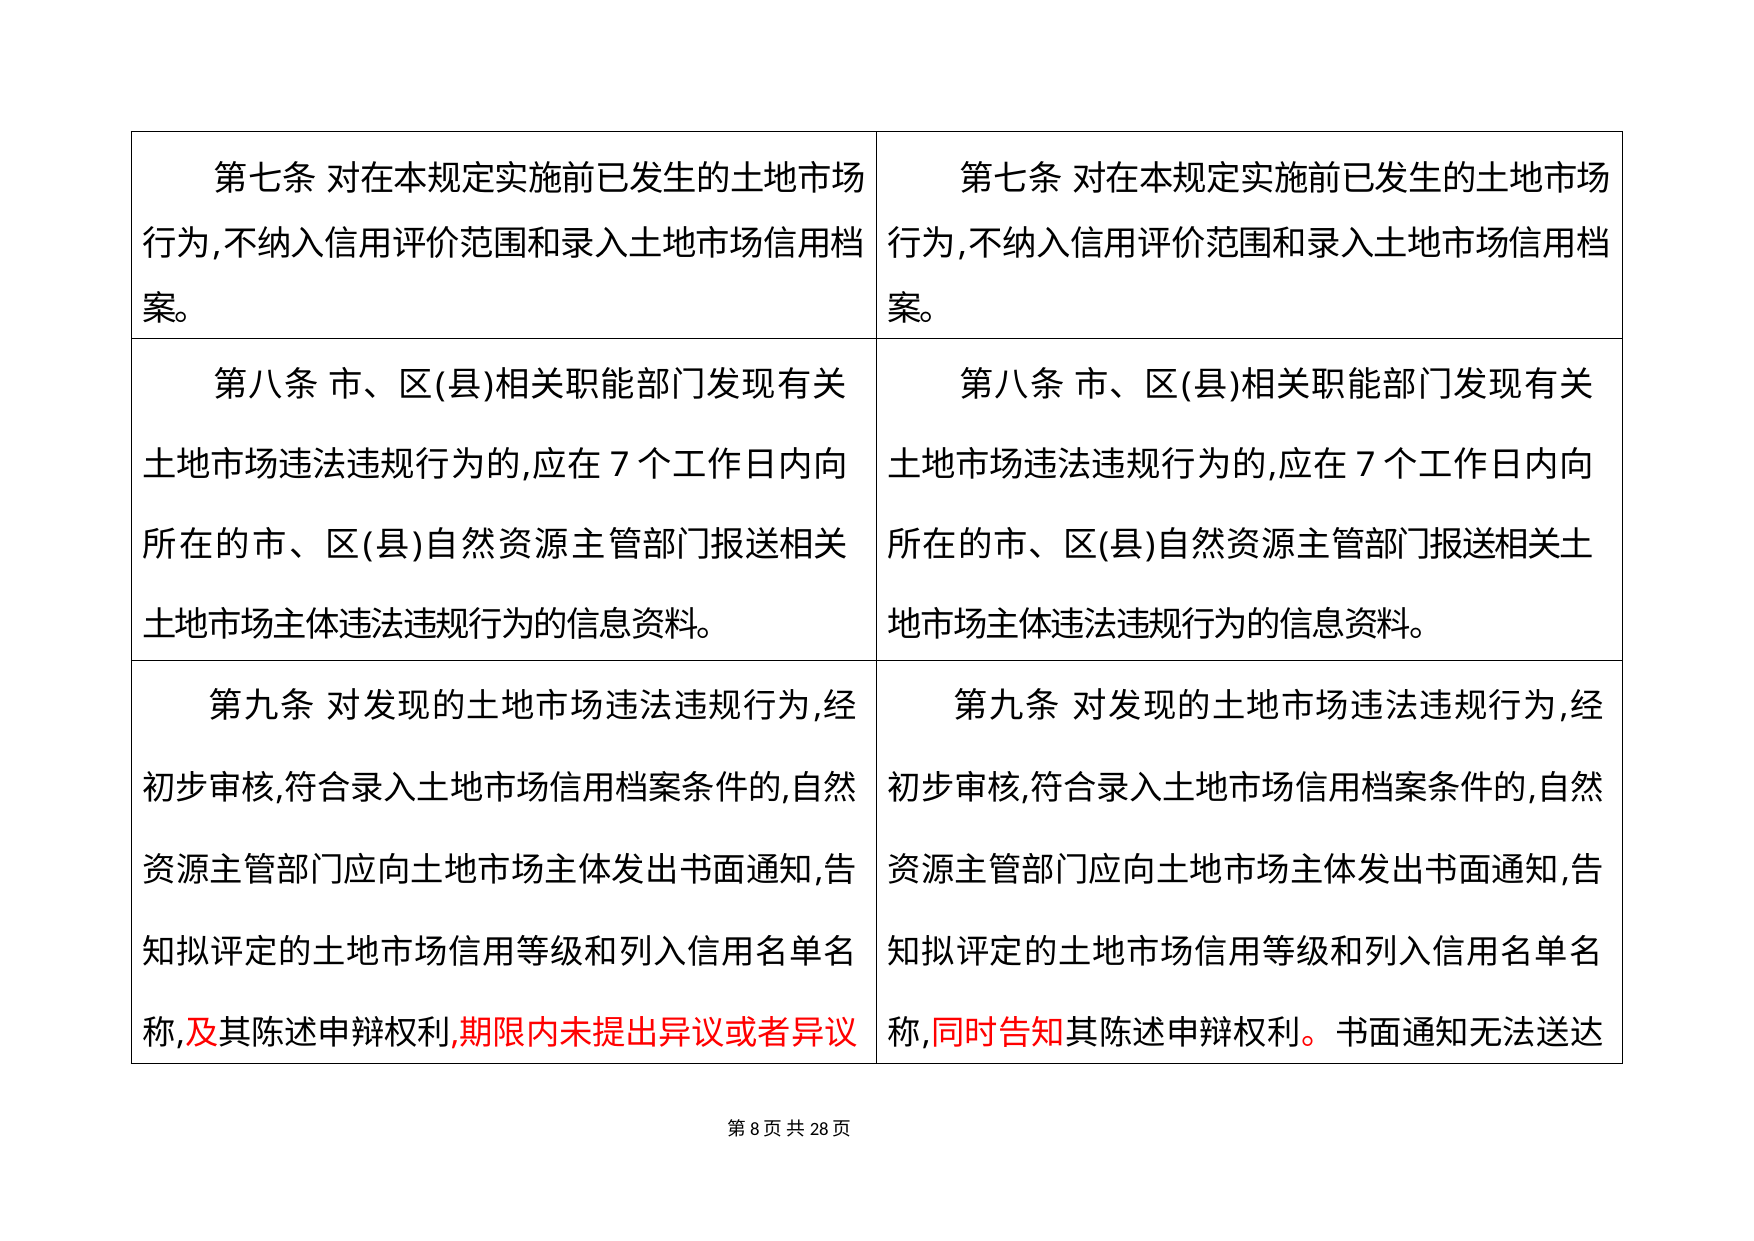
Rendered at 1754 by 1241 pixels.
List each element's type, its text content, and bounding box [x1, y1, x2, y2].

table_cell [877, 661, 1622, 1063]
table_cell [132, 661, 876, 1063]
table_cell 第八条 市、区(县)相关职能部门发现有关土地市场违法违规行为的,应在7个工作日内向所在的市、区(县)自然资源主管部门报送相关土地市场主体违法违规行为的信息资料。 [877, 339, 1622, 660]
table_cell 第八条 市、区(县)相关职能部门发现有关土地市场违法违规行为的,应在7个工作日内向所在的市、区(县)自然资源主管部门报送相关土地市场主体违法违规行为的信息资料。 [132, 339, 876, 660]
table_cell 第七条 对在本规定实施前已发生的土地市场行为,不纳入信用评价范围和录入土地市场信用档案。 [877, 132, 1622, 338]
table_cell 第七条 对在本规定实施前已发生的土地市场行为,不纳入信用评价范围和录入土地市场信用档案。 [132, 132, 876, 338]
